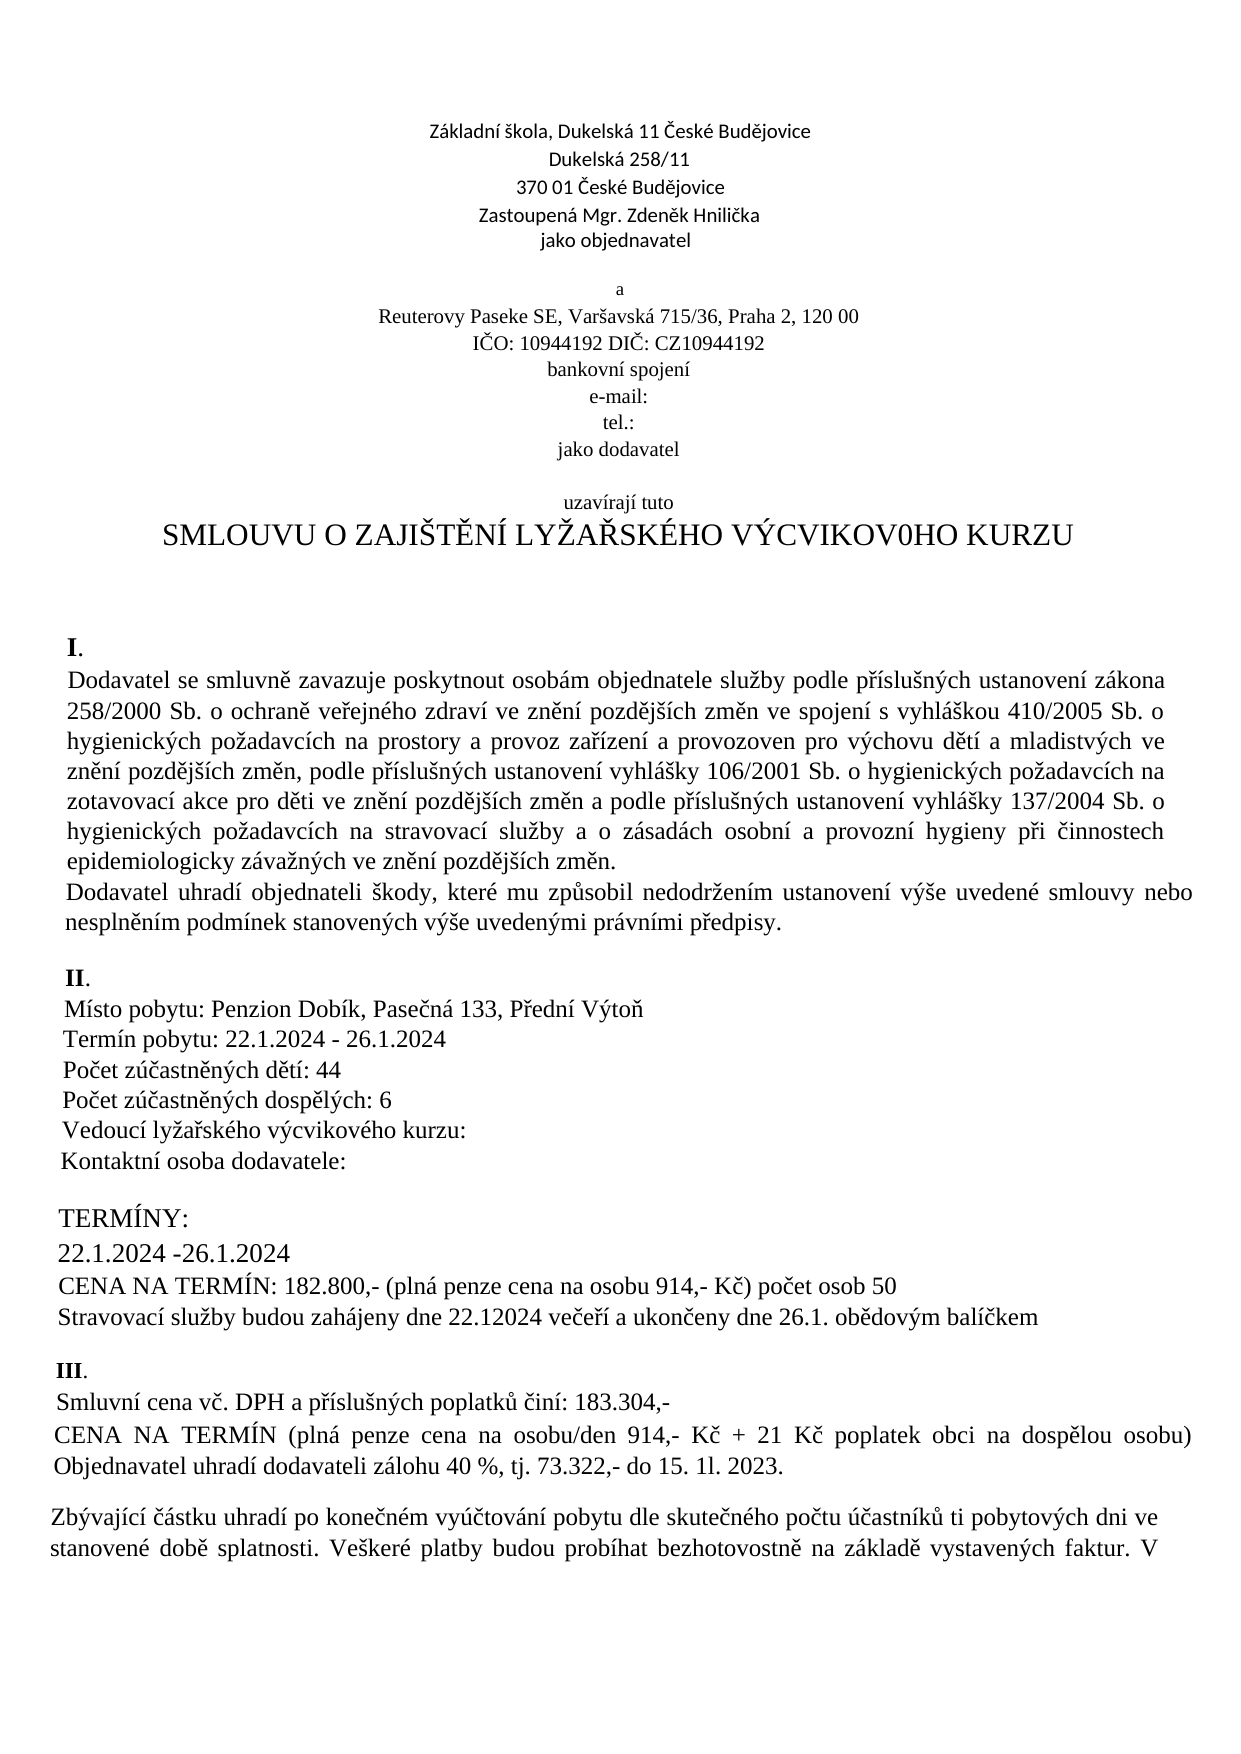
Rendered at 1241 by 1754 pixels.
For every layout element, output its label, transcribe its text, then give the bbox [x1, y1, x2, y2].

text Smluvní cena vč. DPH a příslušných poplatků činí: 183.304,- [55, 1387, 1194, 1416]
text Kontaktní osoba dodavatele: [59, 1146, 1194, 1175]
text Vedoucí lyžařského výcvikového kurzu: [61, 1116, 1194, 1144]
text CENA NA TERMÍN (plná penze cena na osobu/den 914,- Kč + 21 Kč poplatek obci na dospělou osobu) Objednavatel uhradí dodavateli zálohu 40 %, tj. 73.322,- do 15. 1l. 2023. [53, 1421, 1194, 1479]
text Základní škola, Dukelská 11 České Budějovice [368, 118, 873, 144]
text II. [64, 963, 1194, 992]
text I. [66, 631, 1194, 662]
text Termín pobytu: 22.1.2024 - 26.1.2024 [62, 1024, 1194, 1053]
text CENA NA TERMÍN: 182.800,- (plná penze cena na osobu 914,- Kč) počet osob 50 [57, 1271, 1194, 1300]
text uzavírají tuto [368, 489, 869, 514]
text 370 01 České Budějovice [368, 174, 873, 199]
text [50, 1502, 1159, 1561]
text Stravovací služby budou zahájeny dne 22.12024 večeří a ukončeny dne 26.1. obědovým balíčkem [57, 1302, 1194, 1330]
subtitle SMLOUVU O ZAJIŠTĚNÍ LYŽAŘSKÉHO VÝCVIKOV0HO KURZU [50, 516, 1186, 552]
text 22.1.2024 -26.1.2024 [57, 1237, 1194, 1268]
text Zastoupená Mgr. Zdeněk Hnilička jako objednavatel [478, 202, 798, 253]
text Dukelská 258/11 [368, 146, 870, 172]
text III. [56, 1357, 1194, 1383]
text Dodavatel se smluvně zavazuje poskytnout osobám objednatele služby podle příslušných ustanovení zákona 258/2000 Sb. o ochraně veřejného zdraví ve znění pozdějších změn ve spojení s vyhláškou 410/2005 Sb. o hygienických požadavcích na prostory a provoz zařízení a provozoven pro výchovu dětí a mladistvých ve znění pozdějších změn, podle příslušných ustanovení vyhlášky 106/2001 Sb. o hygienických požadavcích na zotavovací akce pro děti ve znění pozdějších změn a podle příslušných ustanovení vyhlášky 137/2004 Sb. o hygienických požadavcích na stravovací služby a o zásadách osobní a provozní hygieny při činnostech epidemiologicky závažných ve znění pozdějších změn. [67, 666, 1166, 875]
text Počet zúčastněných dospělých: 6 [61, 1085, 1194, 1114]
text a [50, 278, 1190, 299]
text Reuterovy Paseke SE, Varšavská 715/36, Praha 2, 120 00 [368, 304, 869, 328]
text TERMÍNY: [58, 1203, 1194, 1234]
text Místo pobytu: Penzion Dobík, Pasečná 133, Přední Výtoň [63, 994, 1194, 1023]
text Dodavatel uhradí objednateli škody, které mu způsobil nedodržením ustanovení výše uvedené smlouvy nebo nesplněním podmínek stanovených výše uvedenými právními předpisy. [65, 877, 1194, 936]
text tel.: [368, 410, 869, 434]
text IČO: 10944192 DIČ: CZ10944192 [368, 331, 869, 355]
text bankovní spojení [368, 357, 869, 381]
text e-mail: [368, 384, 869, 408]
text Počet zúčastněných dětí: 44 [62, 1055, 1194, 1083]
text jako dodavatel [368, 437, 869, 461]
